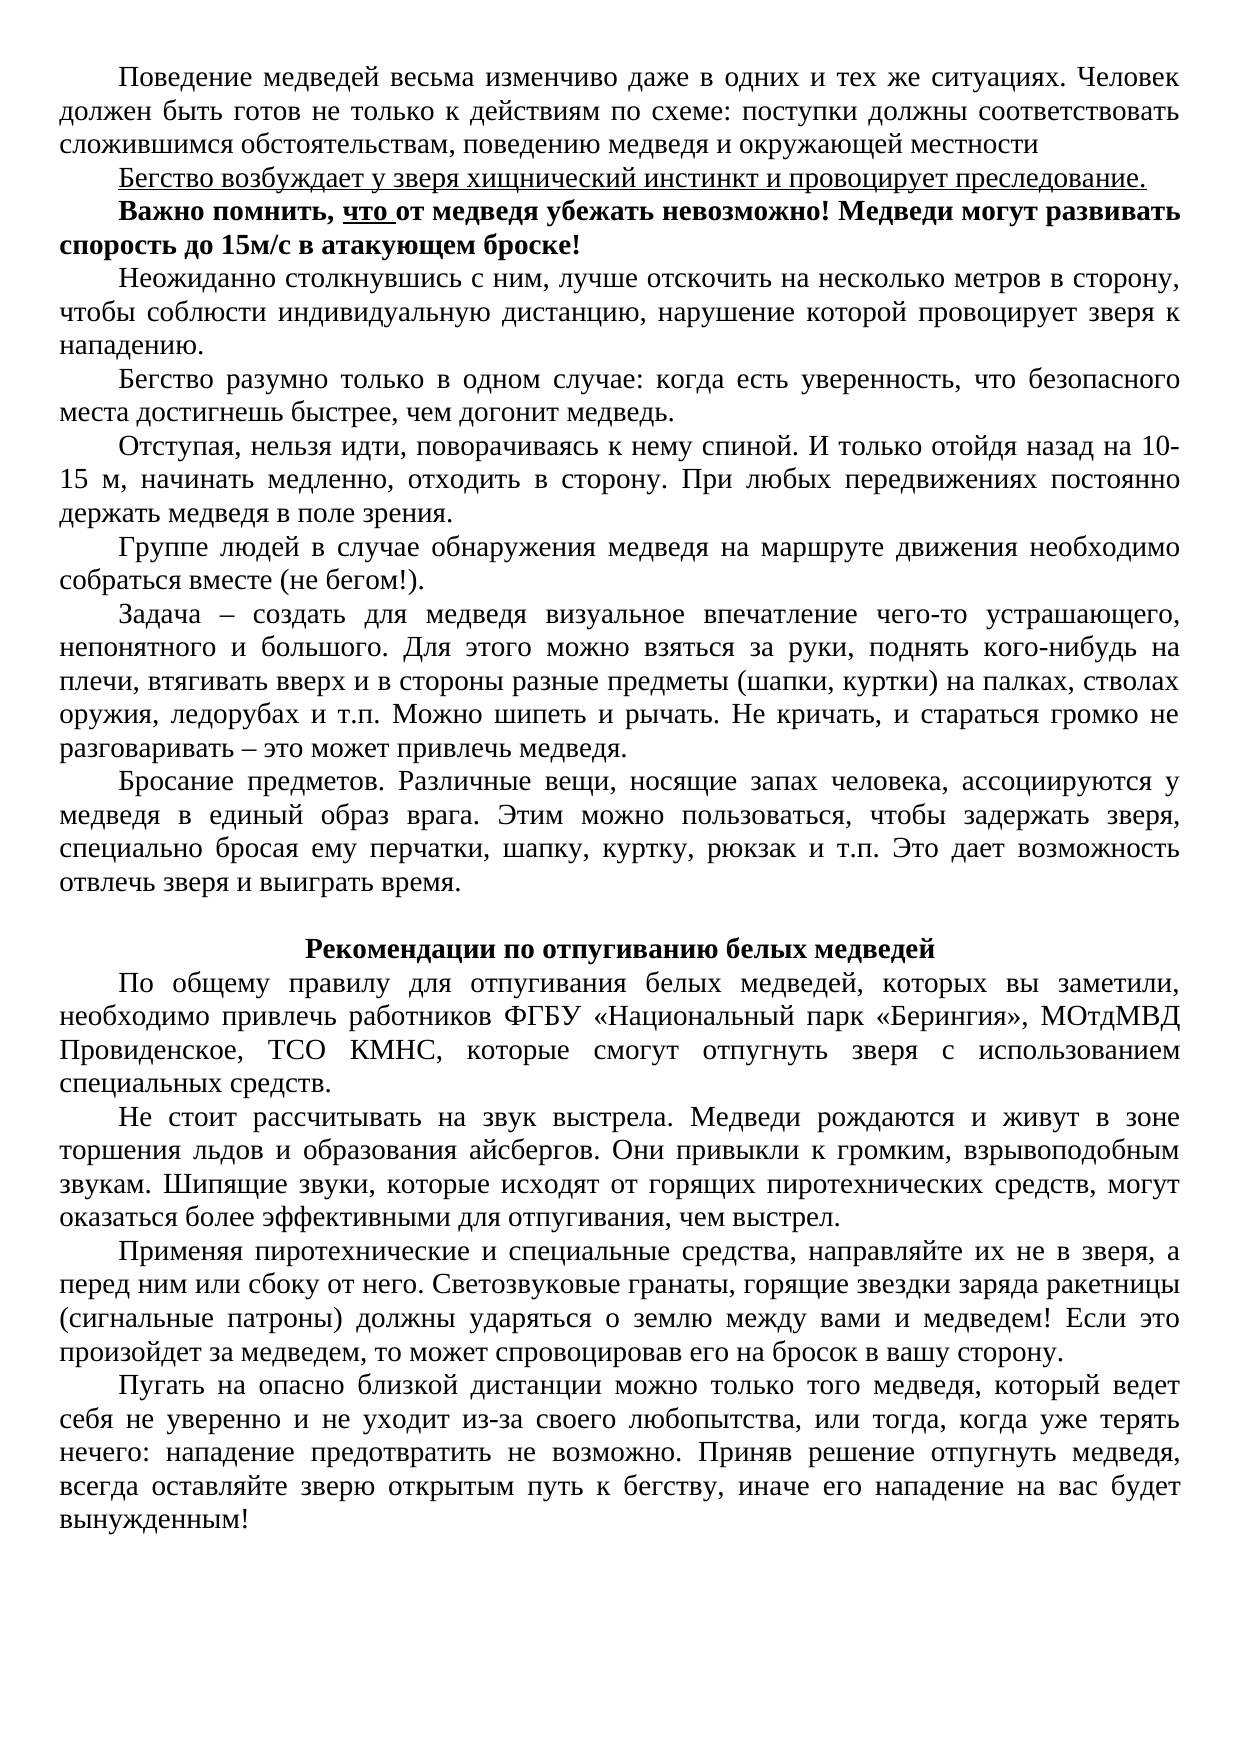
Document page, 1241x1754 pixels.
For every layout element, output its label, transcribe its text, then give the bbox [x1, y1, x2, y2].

text Задача – создать для медведя визуальное впечатление чего-то устрашающего, непонятного и большого. Для этого можно взяться за руки, поднять кого-нибудь на плечи, втягивать вверх и в стороны разные предметы (шапки, куртки) на палках, стволах оружия, ледорубах и т.п. Можно шипеть и рычать. Не кричать, и стараться громко не разговаривать – это может привлечь медведя. [59, 596, 1181, 763]
text По общему правилу для отпугивания белых медведей, которых вы заметили, необходимо привлечь работников ФГБУ «Национальный парк «Берингия», МОтдМВД Провиденское, ТСО КМНС, которые смогут отпугнуть зверя с использованием специальных средств. [59, 965, 1181, 1099]
text Неожиданно столкнувшись с ним, лучше отскочить на несколько метров в сторону, чтобы соблюсти индивидуальную дистанцию, нарушение которой провоцирует зверя к нападению. [59, 260, 1181, 361]
text Бегство разумно только в одном случае: когда есть уверенность, что безопасного места достигнешь быстрее, чем догонит медведь. [59, 361, 1181, 428]
text Пугать на опасно близкой дистанции можно только того медведя, который ведет себя не уверенно и не уходит из-за своего любопытства, или тогда, когда уже терять нечего: нападение предотвратить не возможно. Приняв решение отпугнуть медведя, всегда оставляйте зверю открытым путь к бегству, иначе его нападение на вас будет вынужденным! [59, 1367, 1181, 1535]
text Отступая, нельзя идти, поворачиваясь к нему спиной. И только отойдя назад на 10-15 м, начинать медленно, отходить в сторону. При любых передвижениях постоянно держать медведя в поле зрения. [59, 428, 1181, 529]
text Бегство возбуждает у зверя хищнический инстинкт и провоцирует преследование. [59, 160, 1181, 193]
text Группе людей в случае обнаружения медведя на маршруте движения необходимо собраться вместе (не бегом!). [59, 529, 1181, 596]
text Поведение медведей весьма изменчиво даже в одних и тех же ситуациях. Человек должен быть готов не только к действиям по схеме: поступки должны соответствовать сложившимся обстоятельствам, поведению медведя и окружающей местности [59, 59, 1181, 160]
text Бросание предметов. Различные вещи, носящие запах человека, ассоциируются у медведя в единый образ врага. Этим можно пользоваться, чтобы задержать зверя, специально бросая ему перчатки, шапку, куртку, рюкзак и т.п. Это дает возможность отвлечь зверя и выиграть время. [59, 763, 1181, 898]
text Рекомендации по отпугиванию белых медведей [59, 931, 1181, 965]
text Не стоит рассчитывать на звук выстрела. Медведи рождаются и живут в зоне торшения льдов и образования айсбергов. Они привыкли к громким, взрывоподобным звукам. Шипящие звуки, которые исходят от горящих пиротехнических средств, могут оказаться более эффективными для отпугивания, чем выстрел. [59, 1099, 1181, 1233]
text Применяя пиротехнические и специальные средства, направляйте их не в зверя, а перед ним или сбоку от него. Светозвуковые гранаты, горящие звездки заряда ракетницы (сигнальные патроны) должны ударяться о землю между вами и медведем! Если это произойдет за медведем, то может спровоцировав его на бросок в вашу сторону. [59, 1233, 1181, 1367]
text Важно помнить, что от медведя убежать невозможно! Медведи могут развивать спорость до 15м/с в атакующем броске! [59, 193, 1181, 260]
